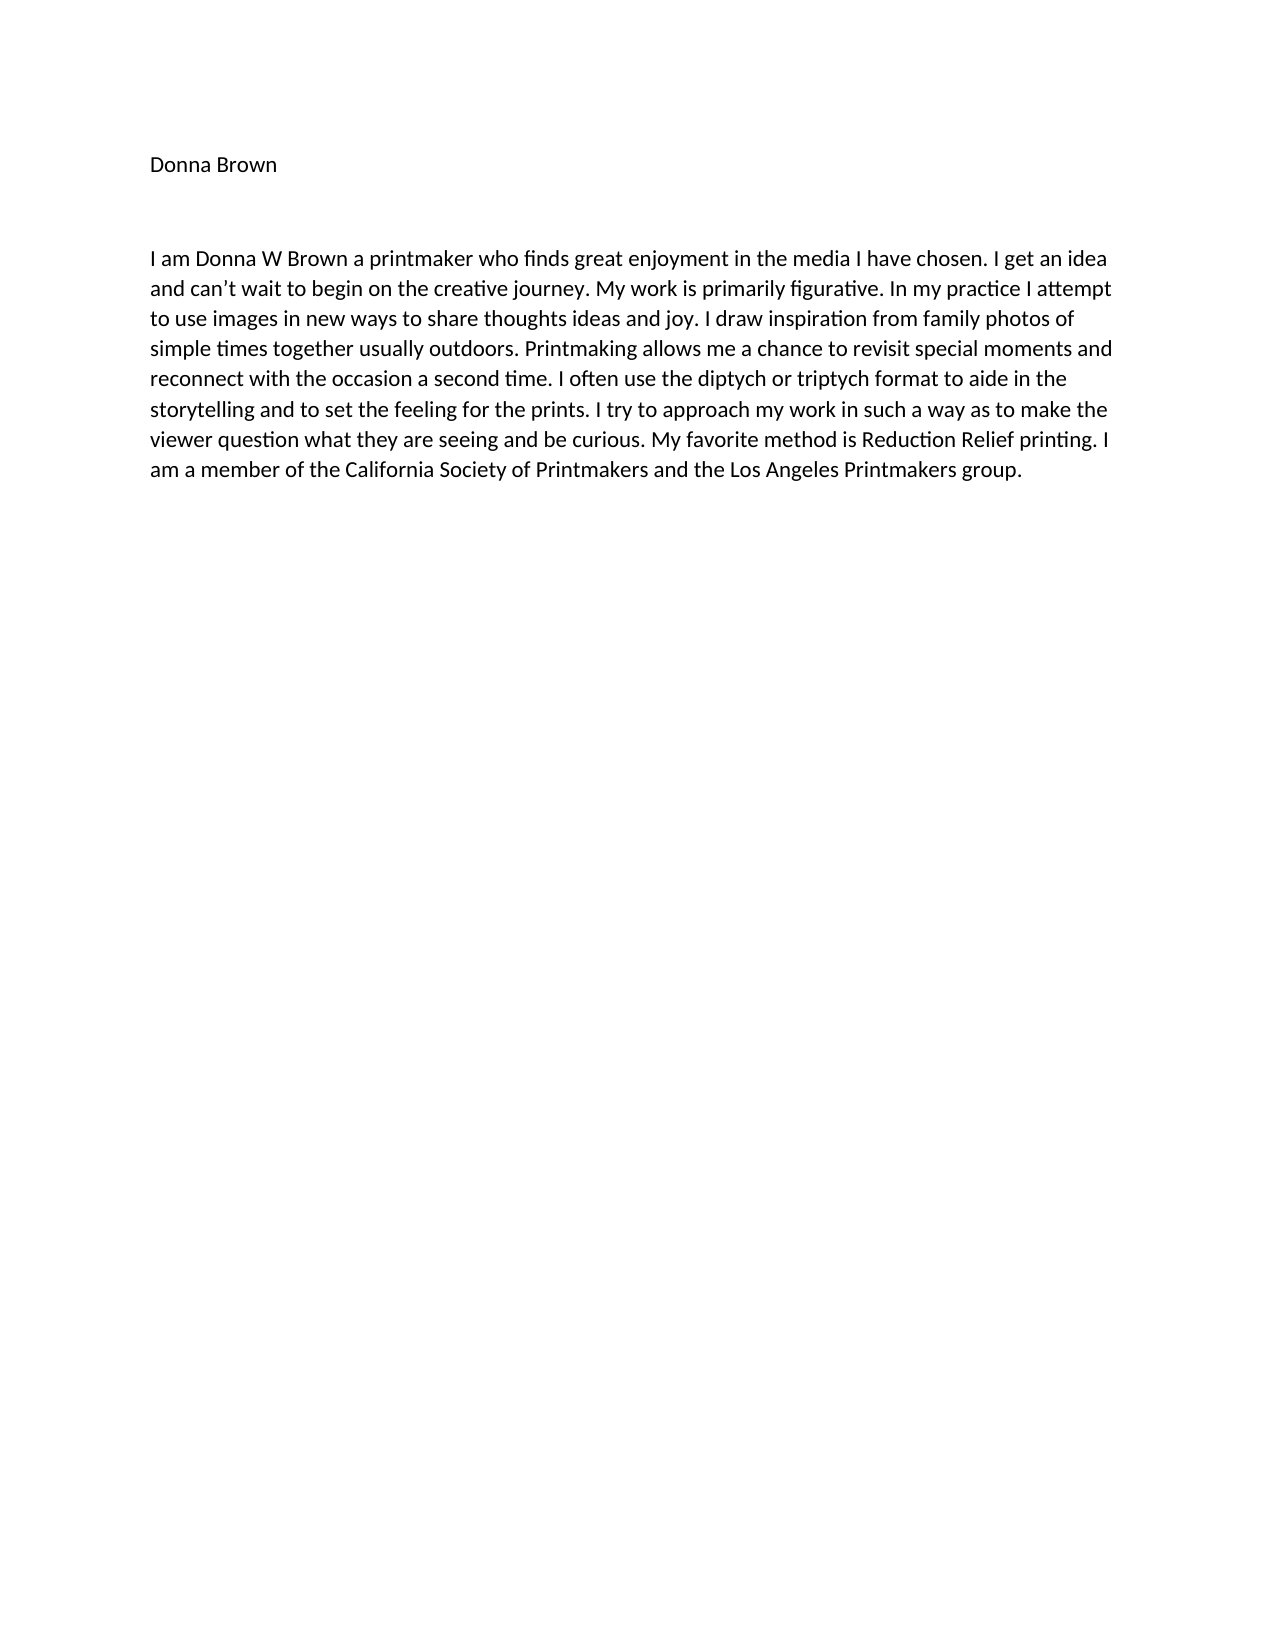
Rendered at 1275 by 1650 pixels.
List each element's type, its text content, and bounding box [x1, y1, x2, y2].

text I am Donna W Brown a printmaker who finds great enjoyment in the media I have chosen. I get an idea and can’t wait to begin on the creative journey. My work is primarily figurative. In my practice I attempt to use images in new ways to share thoughts ideas and joy. I draw inspiration from family photos of simple times together usually outdoors. Printmaking allows me a chance to revisit special moments and reconnect with the occasion a second time. I often use the diptych or triptych format to aide in the storytelling and to set the feeling for the prints. I try to approach my work in such a way as to make the viewer question what they are seeing and be curious. My favorite method is Reduction Relief printing. I am a member of the California Society of Printmakers and the Los Angeles Printmakers group. [150, 244, 1125, 483]
text Donna Brown [150, 150, 1125, 178]
